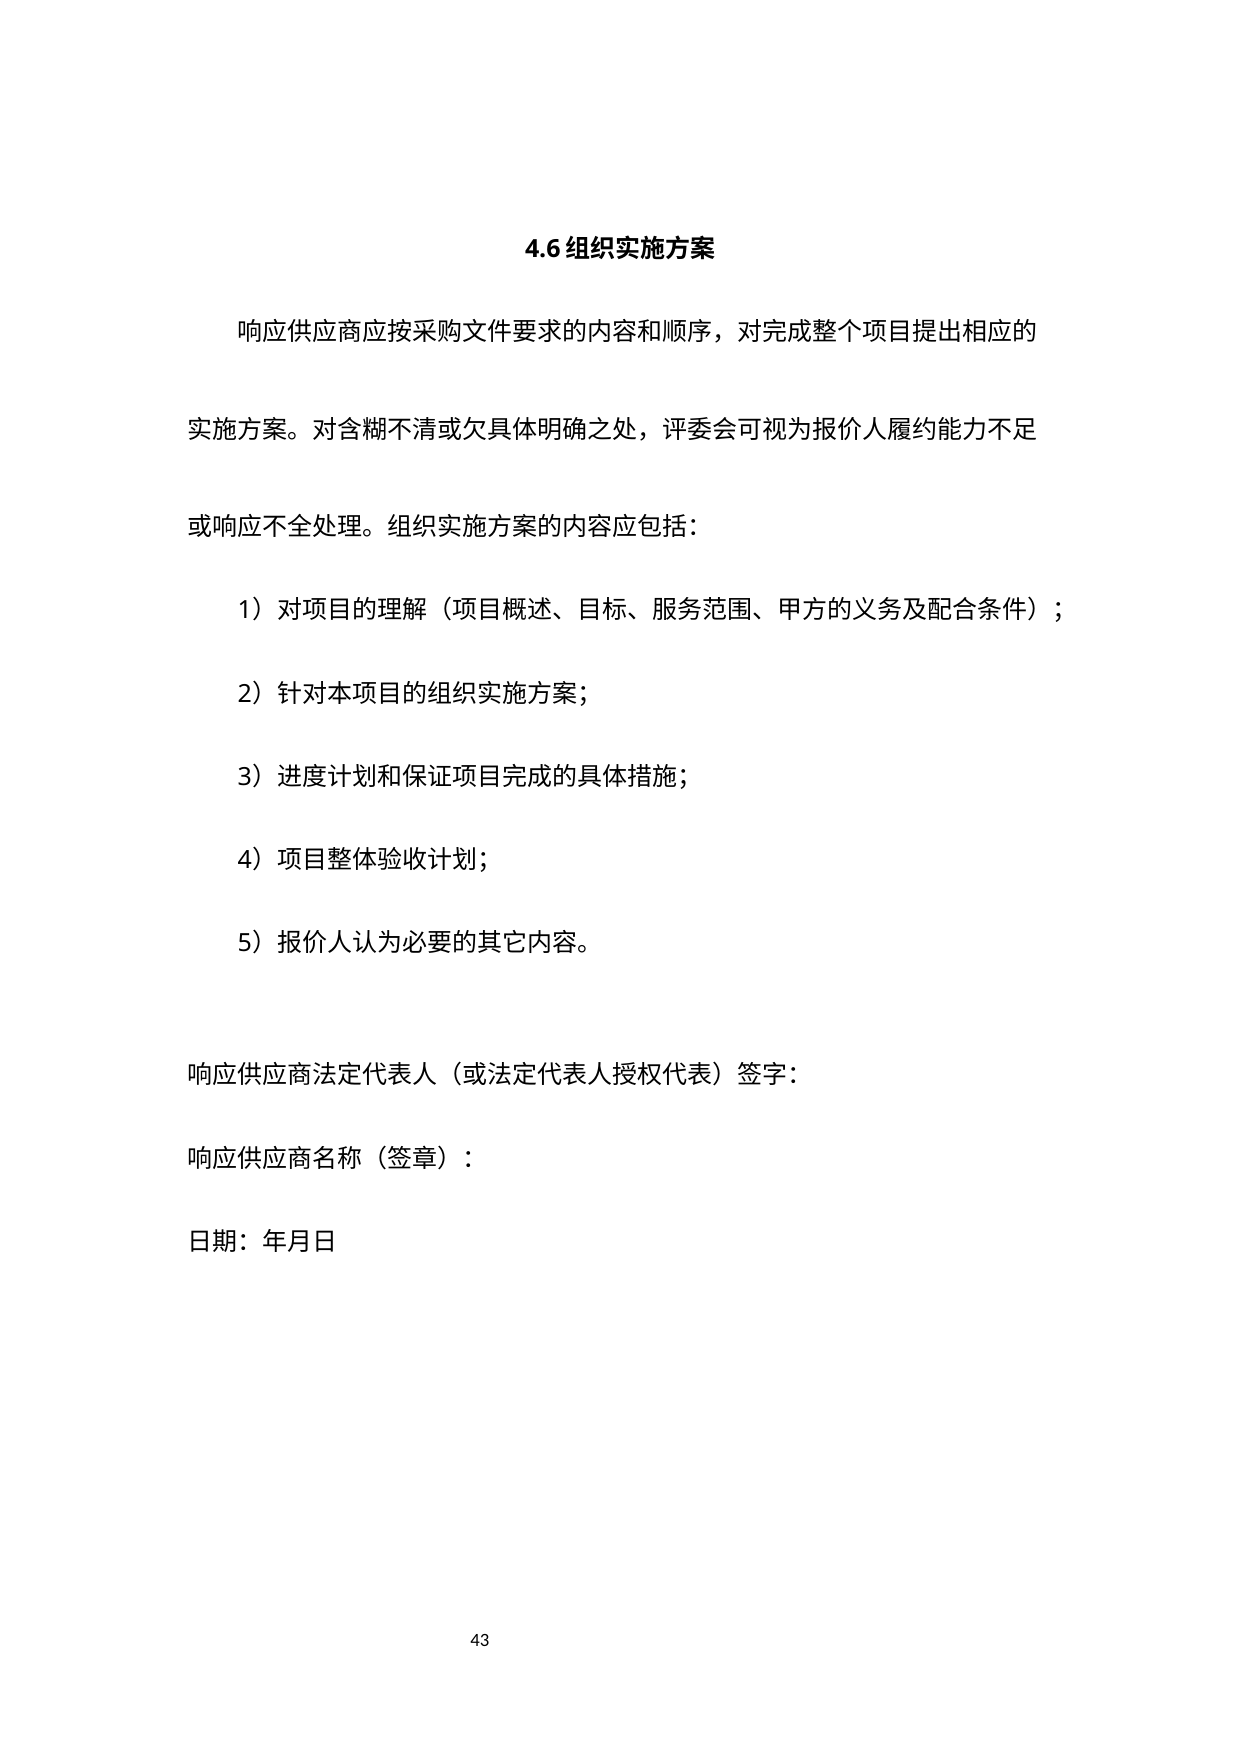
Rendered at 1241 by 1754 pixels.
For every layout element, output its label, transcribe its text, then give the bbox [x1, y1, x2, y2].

text 响应供应商法定代表人（或法定代表人授权代表）签字： [187, 1041, 1053, 1106]
text 4）项目整体验收计划； [187, 825, 1053, 890]
text 5）报价人认为必要的其它内容。 [187, 908, 1053, 973]
text 响应供应商名称（签章）： [187, 1124, 1053, 1189]
text 1）对项目的理解（项目概述、目标、服务范围、甲方的义务及配合条件）； [187, 576, 1053, 641]
text 2）针对本项目的组织实施方案； [187, 659, 1053, 724]
text 4.6组织实施方案 [187, 214, 1053, 279]
text 日期：年月日 [187, 1207, 1053, 1272]
text 3）进度计划和保证项目完成的具体措施； [187, 742, 1053, 807]
text 响应供应商应按采购文件要求的内容和顺序，对完成整个项目提出相应的实施方案。对含糊不清或欠具体明确之处，评委会可视为报价人履约能力不足或响应不全处理。组织实施方案的内容应包括： [187, 297, 1053, 557]
